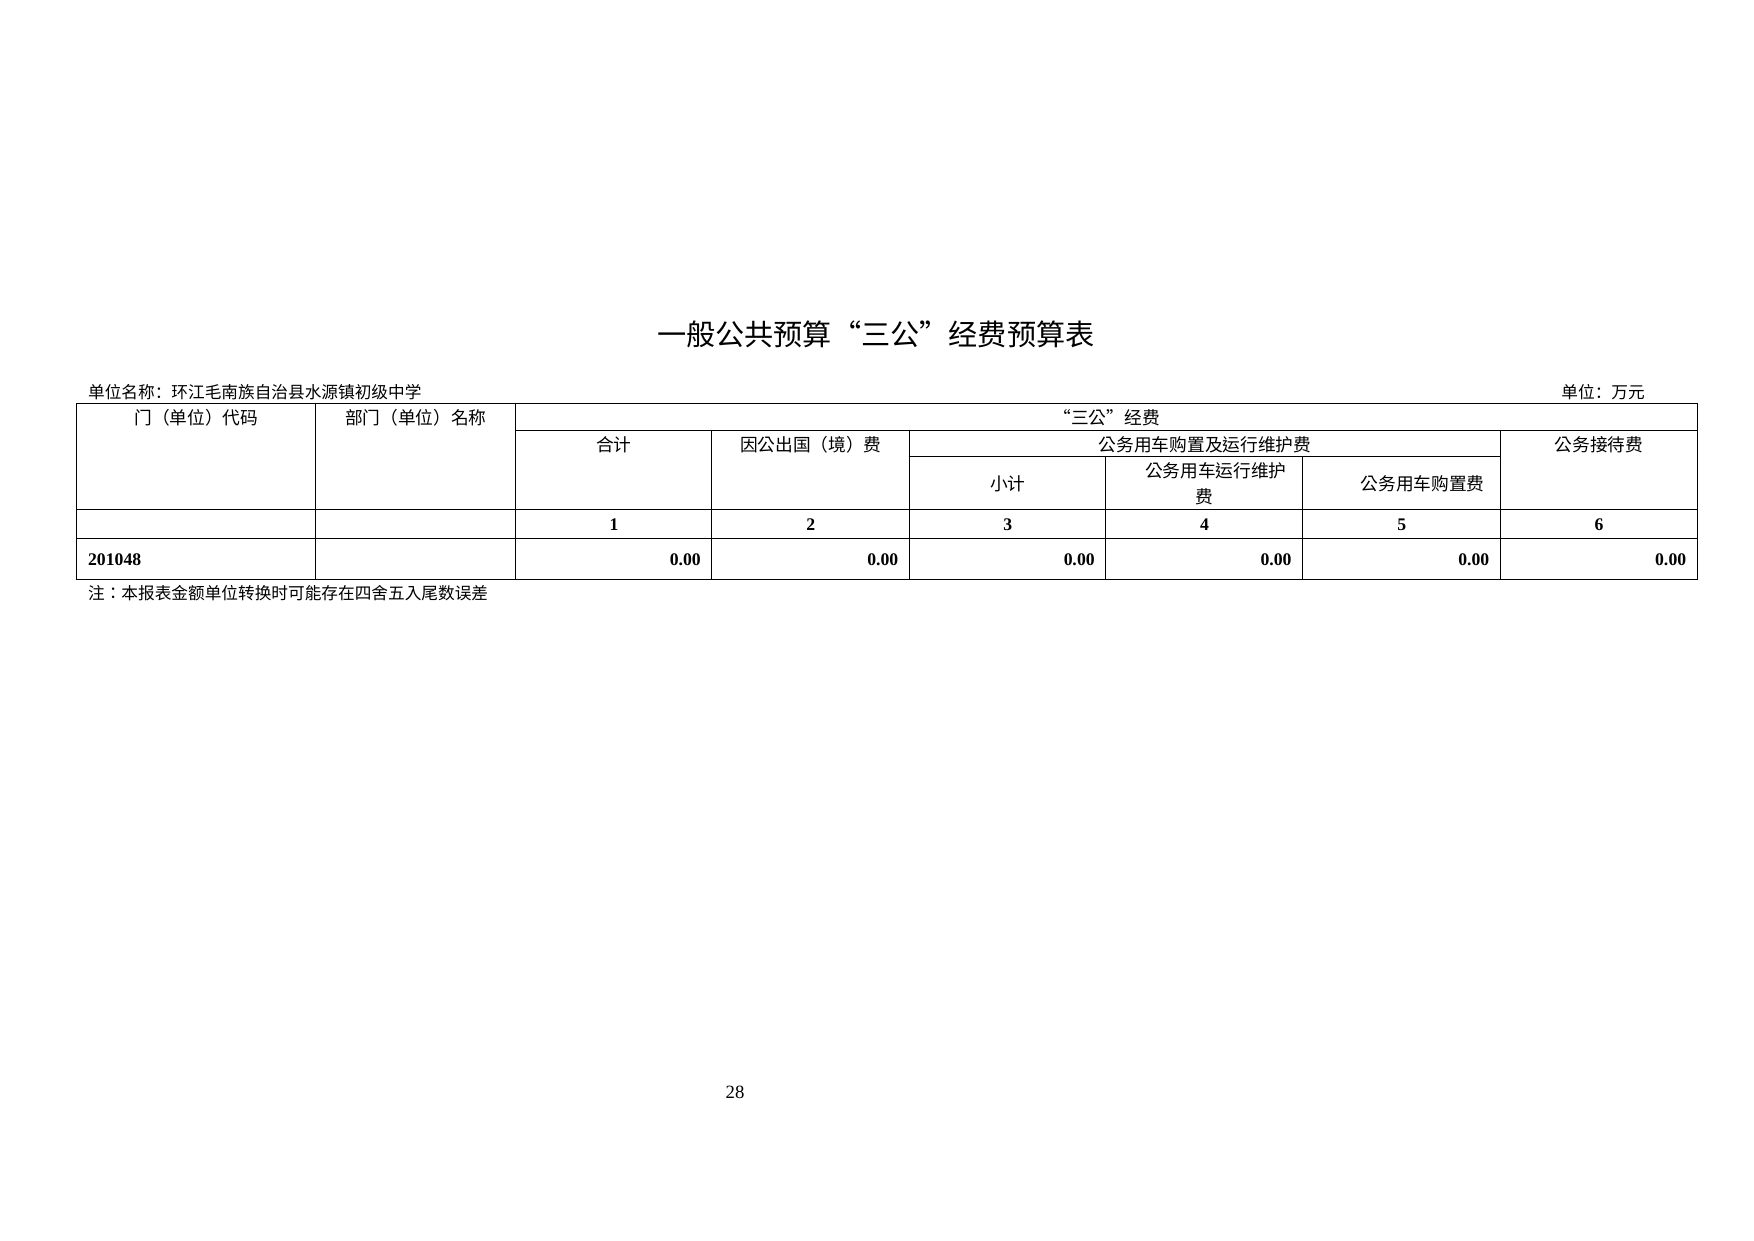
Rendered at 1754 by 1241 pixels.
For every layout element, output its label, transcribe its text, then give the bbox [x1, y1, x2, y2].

table_cell 0.00 [1303, 539, 1500, 579]
table_cell [316, 510, 515, 538]
table_header 单位名称：环江毛南族自治县水源镇初级中学 [77, 379, 1500, 403]
table_cell 0.00 [712, 539, 909, 579]
table_cell 6 [1501, 510, 1697, 538]
table_cell 注：本报表金额单位转换时可能存在四舍五入尾数误差 [77, 580, 1697, 612]
table_cell 0.00 [1501, 539, 1697, 579]
table_cell 5 [1303, 510, 1500, 538]
table_cell 0.00 [1106, 539, 1302, 579]
table_cell 公务用车购置及运行维护费 [910, 431, 1500, 456]
table_cell 门（单位）代码 [77, 404, 315, 508]
table_header 单位：万元 [1500, 379, 1697, 403]
table_cell 小计 [910, 457, 1105, 508]
table_cell 0.00 [910, 539, 1105, 579]
table_cell 因公出国（境）费 [712, 431, 909, 508]
table_cell 3 [910, 510, 1105, 538]
table_cell 公务接待费 [1501, 431, 1697, 508]
table_cell 公务用车运行维护费 [1106, 457, 1302, 508]
table_cell 2 [712, 510, 909, 538]
table_cell “三公”经费 [516, 404, 1697, 429]
table_cell 0.00 [516, 539, 711, 579]
table_cell 1 [516, 510, 711, 538]
subtitle 一般公共预算“三公”经费预算表 [77, 311, 1674, 354]
table_cell [316, 539, 515, 579]
table_cell 201048 [77, 539, 315, 579]
table_cell 公务用车购置费 [1303, 457, 1500, 508]
table_cell [77, 510, 315, 538]
table_cell 合计 [516, 431, 711, 508]
table_cell 部门（单位）名称 [316, 404, 515, 508]
table_cell 4 [1106, 510, 1302, 538]
